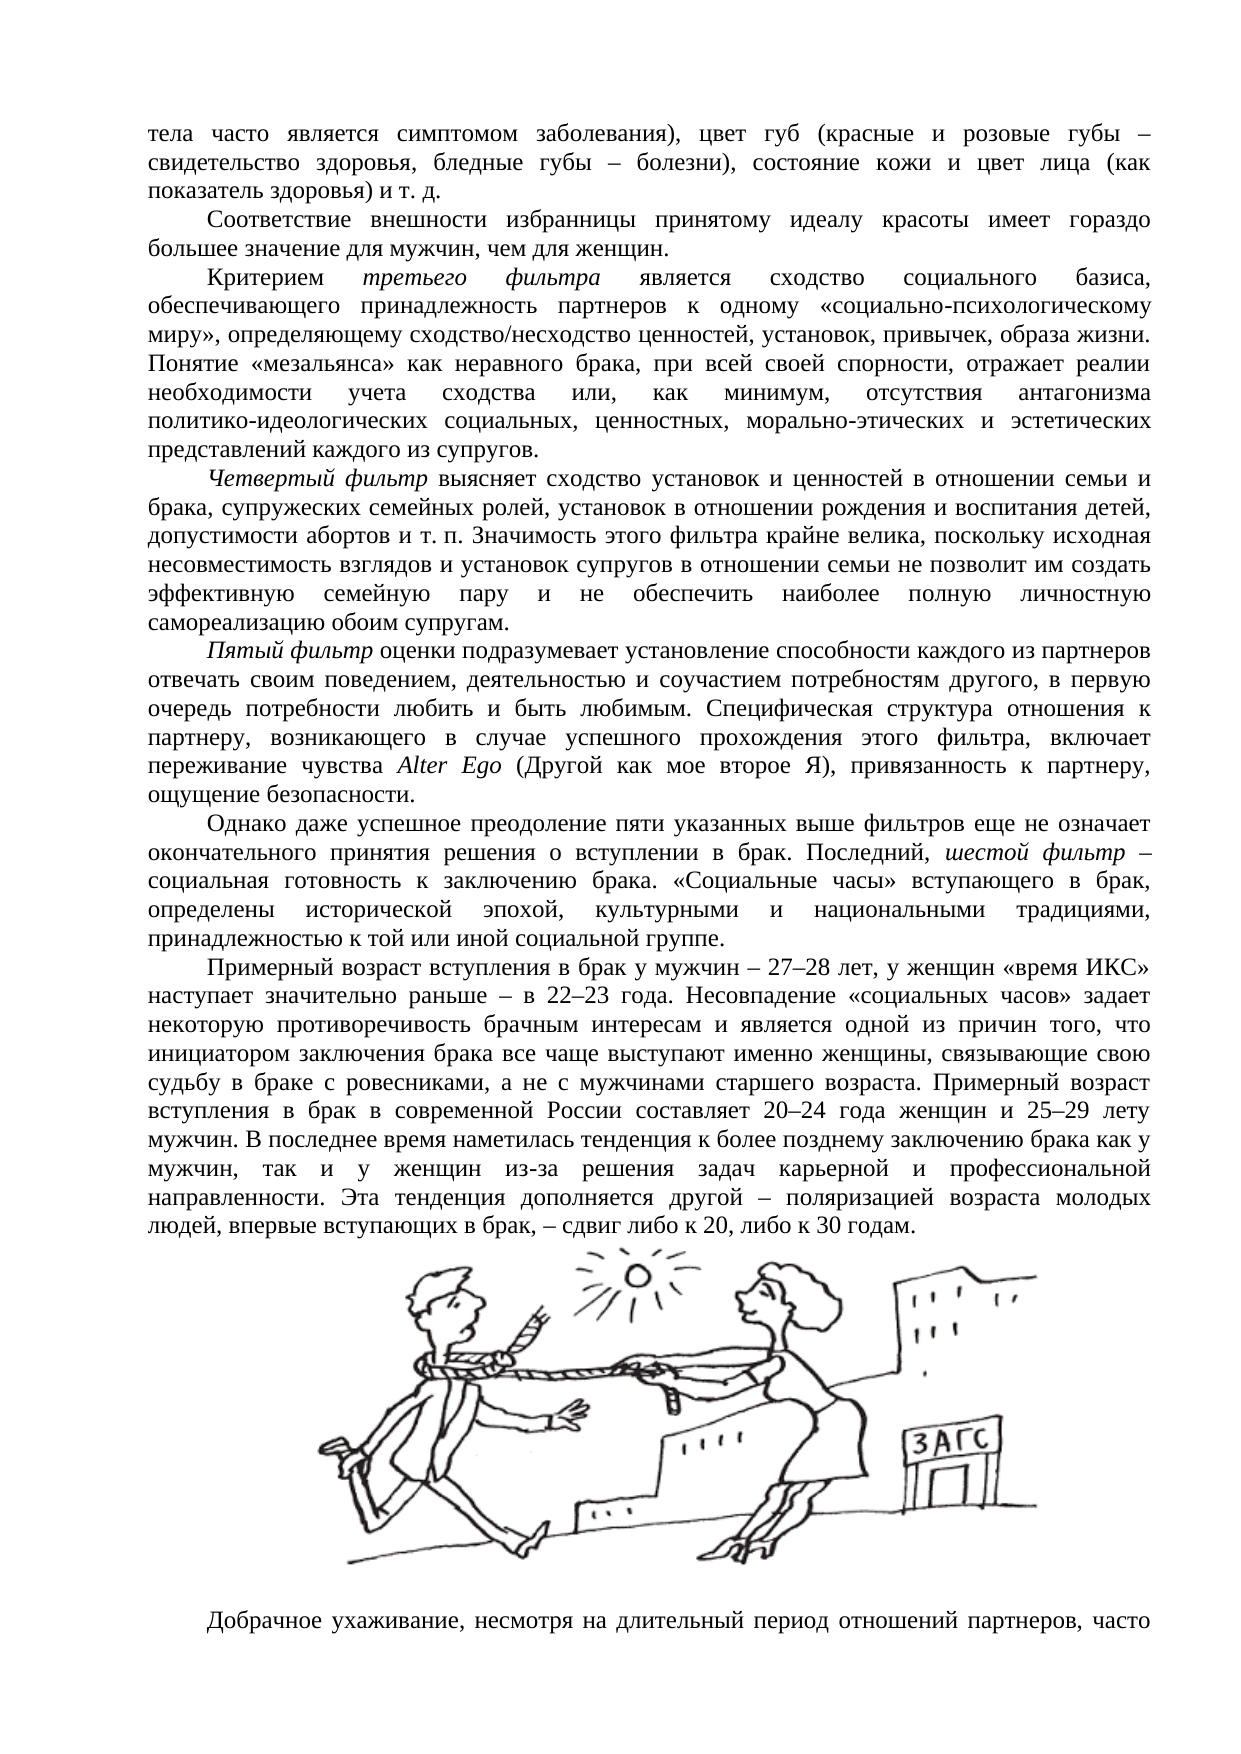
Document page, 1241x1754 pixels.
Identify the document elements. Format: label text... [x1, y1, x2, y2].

text Пятый фильтр оценки подразумевает установление способности каждого из партнеров отвечать своим поведением, деятельностью и соучастием потребностям другого, в первую очередь потребности любить и быть любимым. Специфическая структура отношения к партнеру, возникающего в случае успешного прохождения этого фильтра, включает переживание чувства Alter Ego (Другой как мое второе Я), привязанность к партнеру, ощущение безопасности. [148, 636, 1152, 808]
text Четвертый фильтр выясняет сходство установок и ценностей в отношении семьи и брака, супружеских семейных ролей, установок в отношении рождения и воспитания детей, допустимости абортов и т. п. Значимость этого фильтра крайне велика, поскольку исходная несовместимость взглядов и установок супругов в отношении семьи не позволит им создать эффективную семейную пару и не обеспечить наиболее полную личностную самореализацию обоим супругам. [148, 463, 1152, 636]
picture [307, 1239, 1052, 1577]
text Примерный возраст вступления в брак у мужчин – 27–28 лет, у женщин «время ИКС» наступает значительно раньше – в 22–23 года. Несовпадение «социальных часов» задает некоторую противоречивость брачным интересам и является одной из причин того, что инициатором заключения брака все чаще выступают именно женщины, связывающие свою судьбу в браке с ровесниками, а не с мужчинами старшего возраста. Примерный возраст вступления в брак в современной России составляет 20–24 года женщин и 25–29 лету мужчин. В последнее время наметилась тенденция к более позднему заключению брака как у мужчин, так и у женщин из-за решения задач карьерной и профессиональной направленности. Эта тенденция дополняется другой – поляризацией возраста молодых людей, впервые вступающих в брак, – сдвиг либо к 20, либо к 30 годам. [148, 952, 1152, 1239]
text Однако даже успешное преодоление пяти указанных выше фильтров еще не означает окончательного принятия решения о вступлении в брак. Последний, шестой фильтр – социальная готовность к заключению брака. «Социальные часы» вступающего в брак, определены исторической эпохой, культурными и национальными традициями, принадлежностью к той или иной социальной группе. [148, 808, 1152, 952]
text Критерием третьего фильтра является сходство социального базиса, обеспечивающего принадлежность партнеров к одному «социально-психологическому миру», определяющему сходство/несходство ценностей, установок, привычек, образа жизни. Понятие «мезальянса» как неравного брака, при всей своей спорности, отражает реалии необходимости учета сходства или, как минимум, отсутствия антагонизма политико-идеологических социальных, ценностных, морально-этических и эстетических представлений каждого из супругов. [148, 262, 1152, 463]
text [148, 118, 1152, 204]
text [148, 1606, 1152, 1634]
text Соответствие внешности избранницы принятому идеалу красоты имеет гораздо большее значение для мужчин, чем для женщин. [148, 204, 1152, 262]
